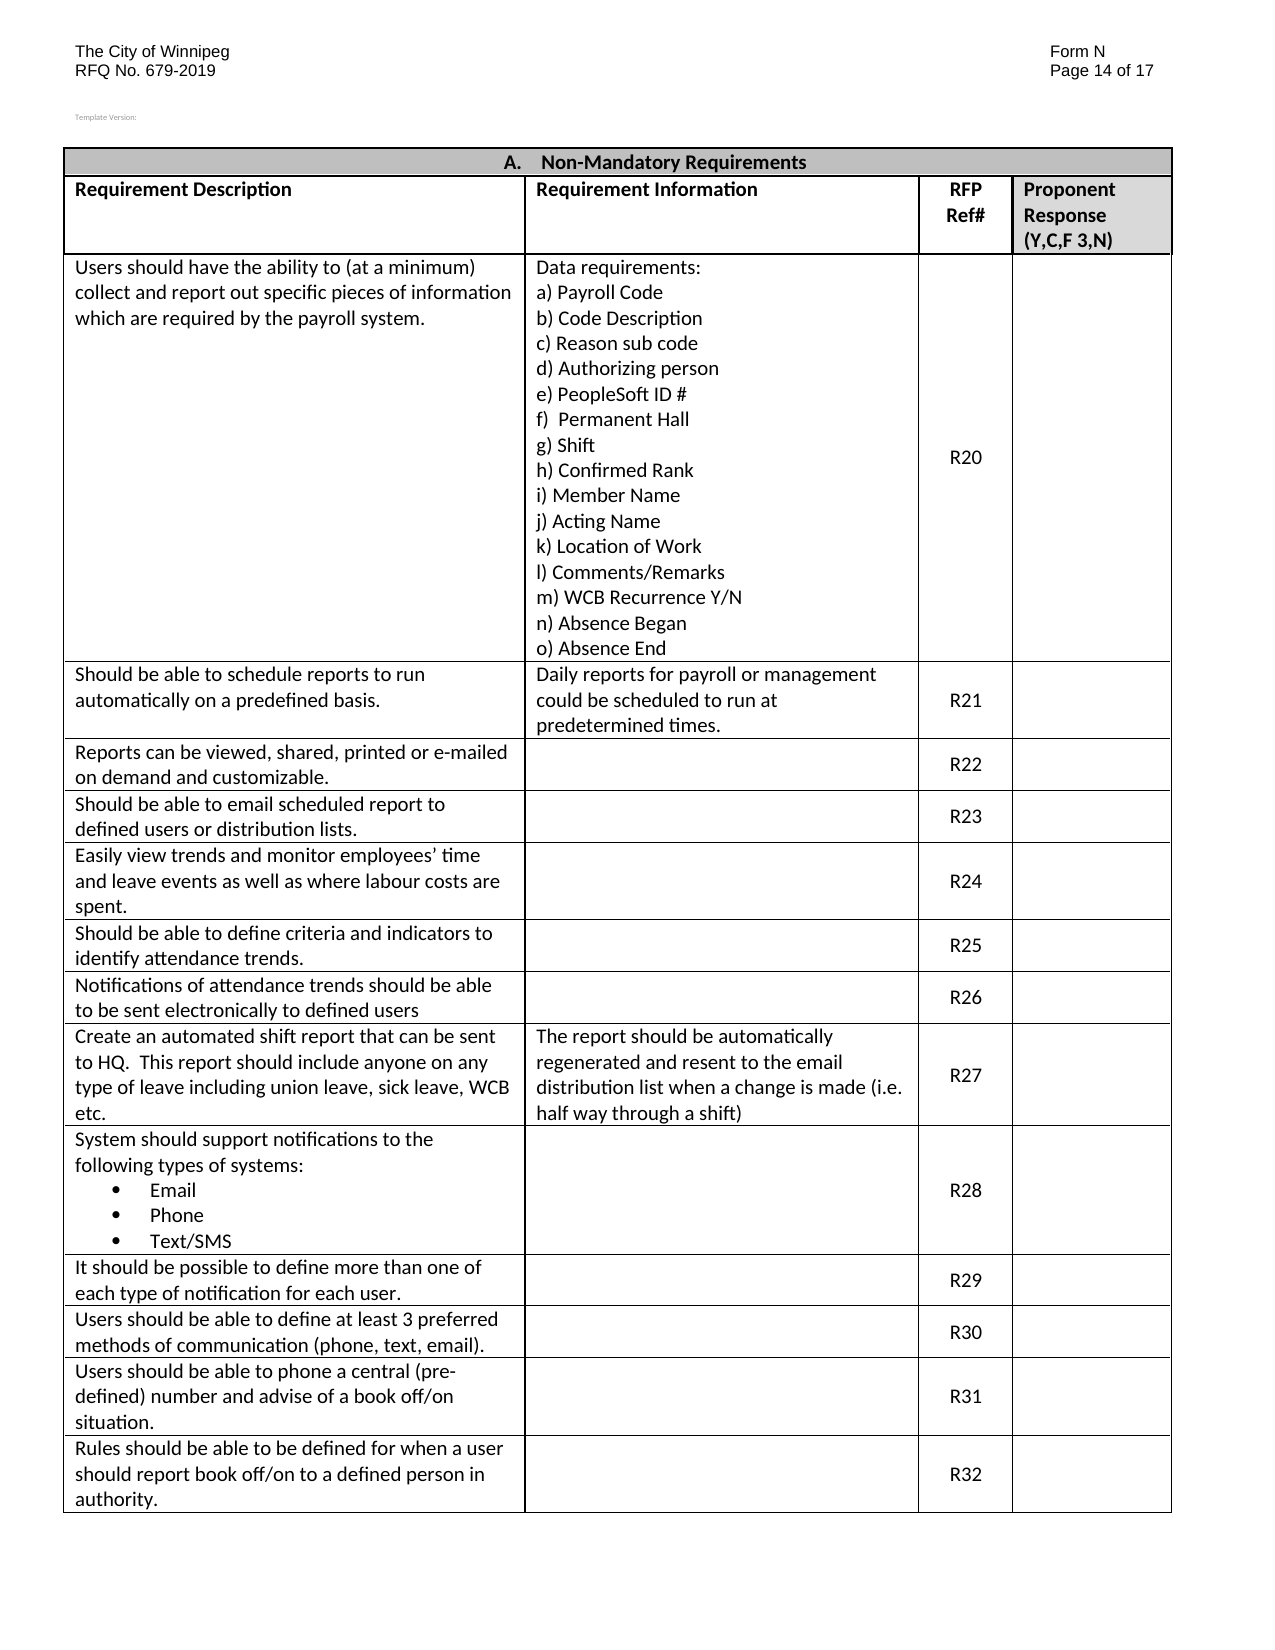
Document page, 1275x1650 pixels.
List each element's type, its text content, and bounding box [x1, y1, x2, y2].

table_cell [1013, 738, 1171, 790]
table_cell Should be able to define criteria and indicators to identify attendance trends. [64, 919, 524, 971]
table_cell R25 [919, 920, 1012, 971]
table_cell R32 [919, 1436, 1012, 1512]
table_cell Rules should be able to be defined for when a user should report book off/on to a defined person in authority. [64, 1435, 524, 1512]
table_cell R28 [919, 1126, 1012, 1253]
table_cell [526, 1126, 918, 1253]
table_cell [526, 791, 918, 842]
table_cell R24 [919, 843, 1012, 919]
table_cell R22 [919, 739, 1012, 790]
table_cell R29 [919, 1255, 1012, 1305]
table_cell R27 [919, 1024, 1012, 1125]
table_cell R21 [919, 662, 1012, 738]
table_cell [1013, 971, 1171, 1023]
table_cell [1013, 1357, 1171, 1434]
table_cell Should be able to schedule reports to run automatically on a predefined basis. [64, 661, 524, 738]
table_cell [526, 1436, 918, 1512]
table_cell [1013, 1254, 1171, 1305]
table_cell Data requirements: a) Payroll Code b) Code Description c) Reason sub code d) Authorizing person e) PeopleSoft ID # f) Permanent Hall g) Shift h) Confirmed Rank i) Member Name j) Acting Name k) Location of Work l) Comments/Remarks m) WCB Recurrence Y/N n) Absence Began o) Absence End [526, 255, 918, 661]
table_cell [526, 1358, 918, 1434]
table_cell [1013, 253, 1171, 661]
table_cell Requirement Description [65, 177, 524, 253]
table_cell [1013, 790, 1171, 842]
table_cell Proponent Response (Y,C,F 3,N) [1014, 177, 1171, 253]
table_cell Easily view trends and monitor employees’ time and leave events as well as where labour costs are spent. [64, 842, 524, 919]
table_cell R26 [919, 972, 1012, 1023]
table_cell [526, 739, 918, 790]
table_cell Users should have the ability to (at a minimum) collect and report out specific pieces of information which are required by the payroll system. [64, 255, 524, 661]
table_cell [526, 843, 918, 919]
table_cell It should be possible to define more than one of each type of notification for each user. [64, 1254, 524, 1305]
table_cell [1013, 919, 1171, 971]
table_cell [1013, 1435, 1171, 1512]
table_cell R23 [919, 791, 1012, 842]
table_cell RFP Ref# [920, 177, 1011, 253]
table_cell [1013, 1305, 1171, 1357]
table_cell [1013, 1023, 1171, 1125]
table_cell Reports can be viewed, shared, printed or e-mailed on demand and customizable. [64, 738, 524, 790]
table_cell Should be able to email scheduled report to defined users or distribution lists. [64, 790, 524, 842]
table_cell [526, 1255, 918, 1305]
table_cell Daily reports for payroll or management could be scheduled to run at predetermined times. [526, 662, 918, 738]
table_cell Notifications of attendance trends should be able to be sent electronically to defined users [64, 971, 524, 1023]
table_cell Requirement Information [526, 177, 918, 253]
table_cell System should support notifications to the following types of systems: Email Phone Text/SMS [64, 1125, 524, 1253]
table_cell The report should be automatically regenerated and resent to the email distribution list when a change is made (i.e. half way through a shift) [526, 1024, 918, 1125]
table_cell R30 [919, 1306, 1012, 1357]
table_cell Users should be able to phone a central (pre-defined) number and advise of a book off/on situation. [64, 1357, 524, 1434]
table_header Non-Mandatory Requirements [65, 149, 1171, 174]
table_cell Users should be able to define at least 3 preferred methods of communication (phone, text, email). [64, 1305, 524, 1357]
table_cell [526, 920, 918, 971]
table_cell [526, 972, 918, 1023]
table_cell [526, 1306, 918, 1357]
table_cell R31 [919, 1358, 1012, 1434]
table_cell [1013, 661, 1171, 738]
table_cell R20 [919, 255, 1012, 661]
table_cell [1013, 1125, 1171, 1253]
table_cell Create an automated shift report that can be sent to HQ. This report should include anyone on any type of leave including union leave, sick leave, WCB etc. [64, 1023, 524, 1125]
table_cell [1013, 842, 1171, 919]
